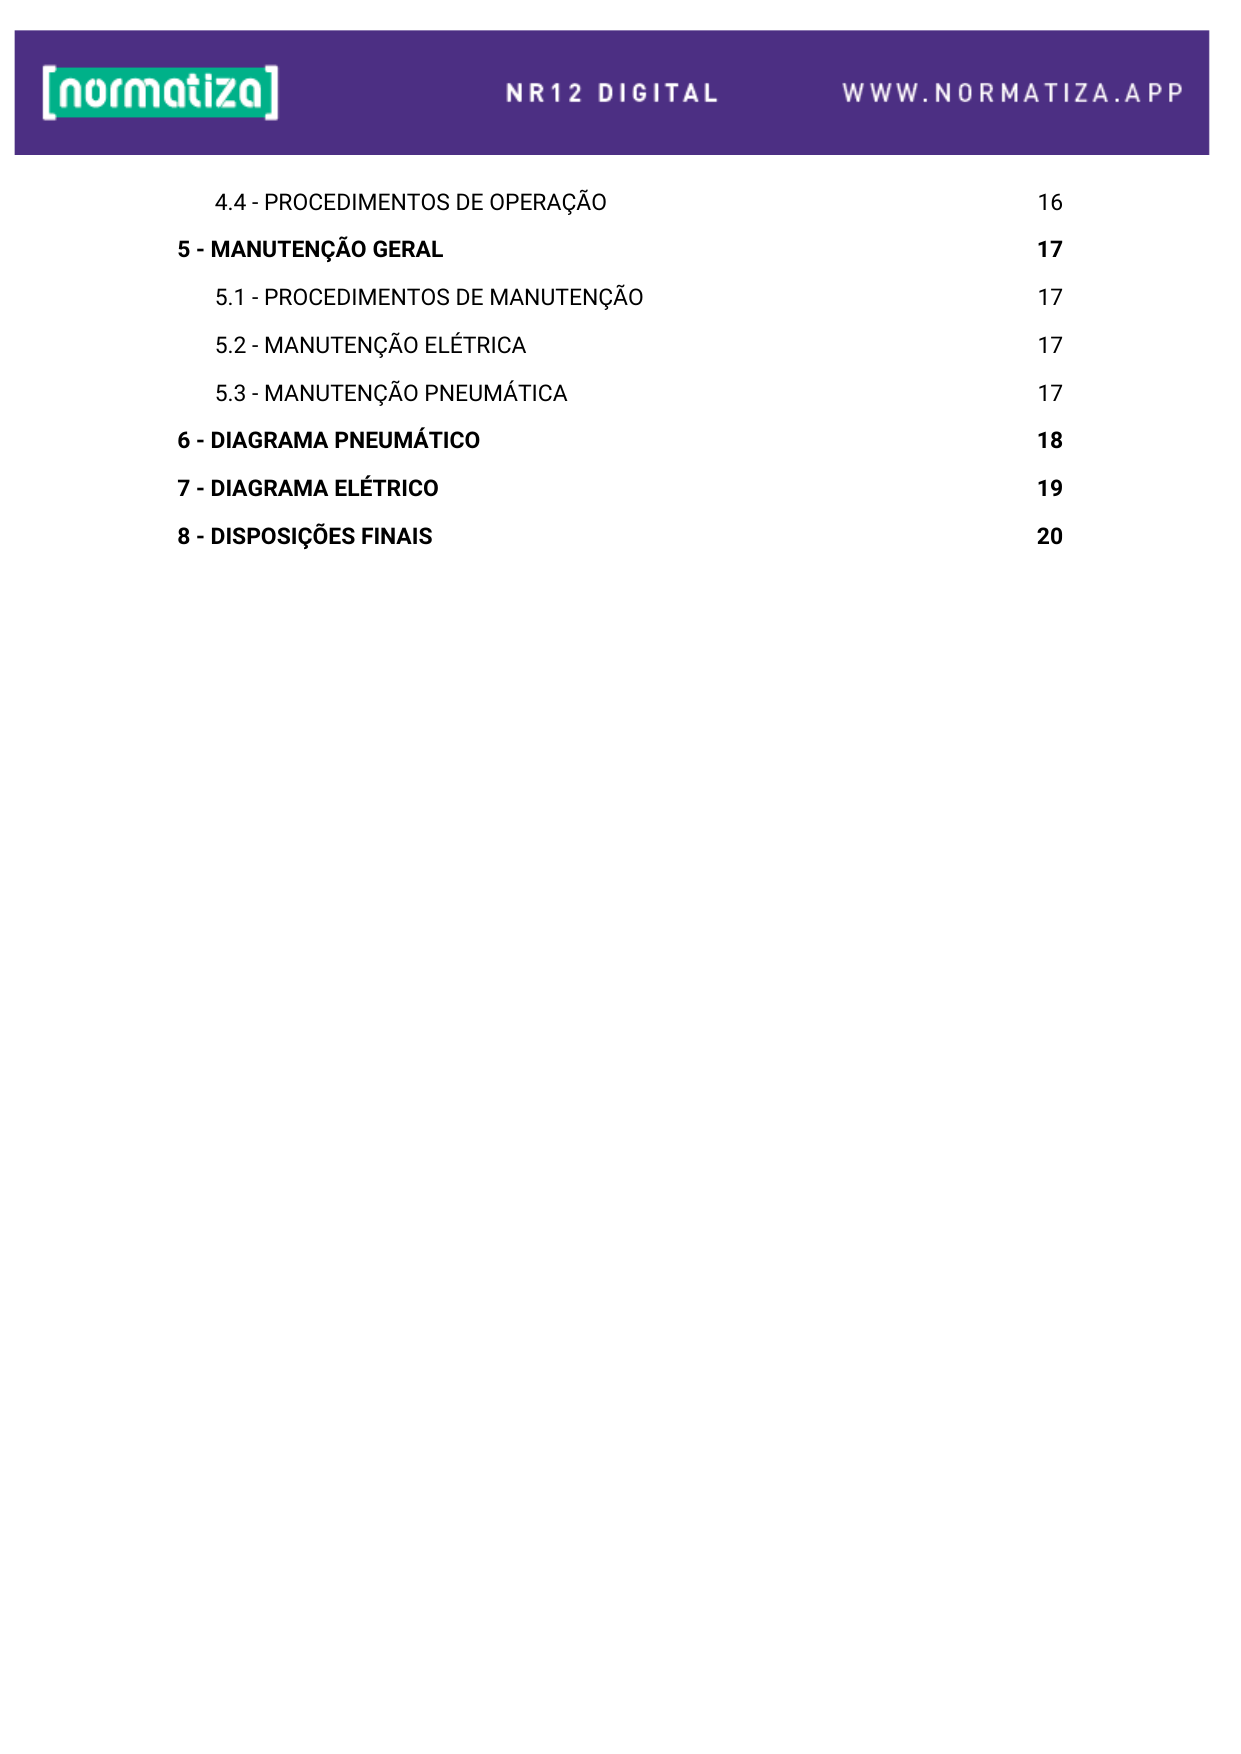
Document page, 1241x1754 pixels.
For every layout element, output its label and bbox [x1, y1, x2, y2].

picture [14, 29, 1210, 155]
